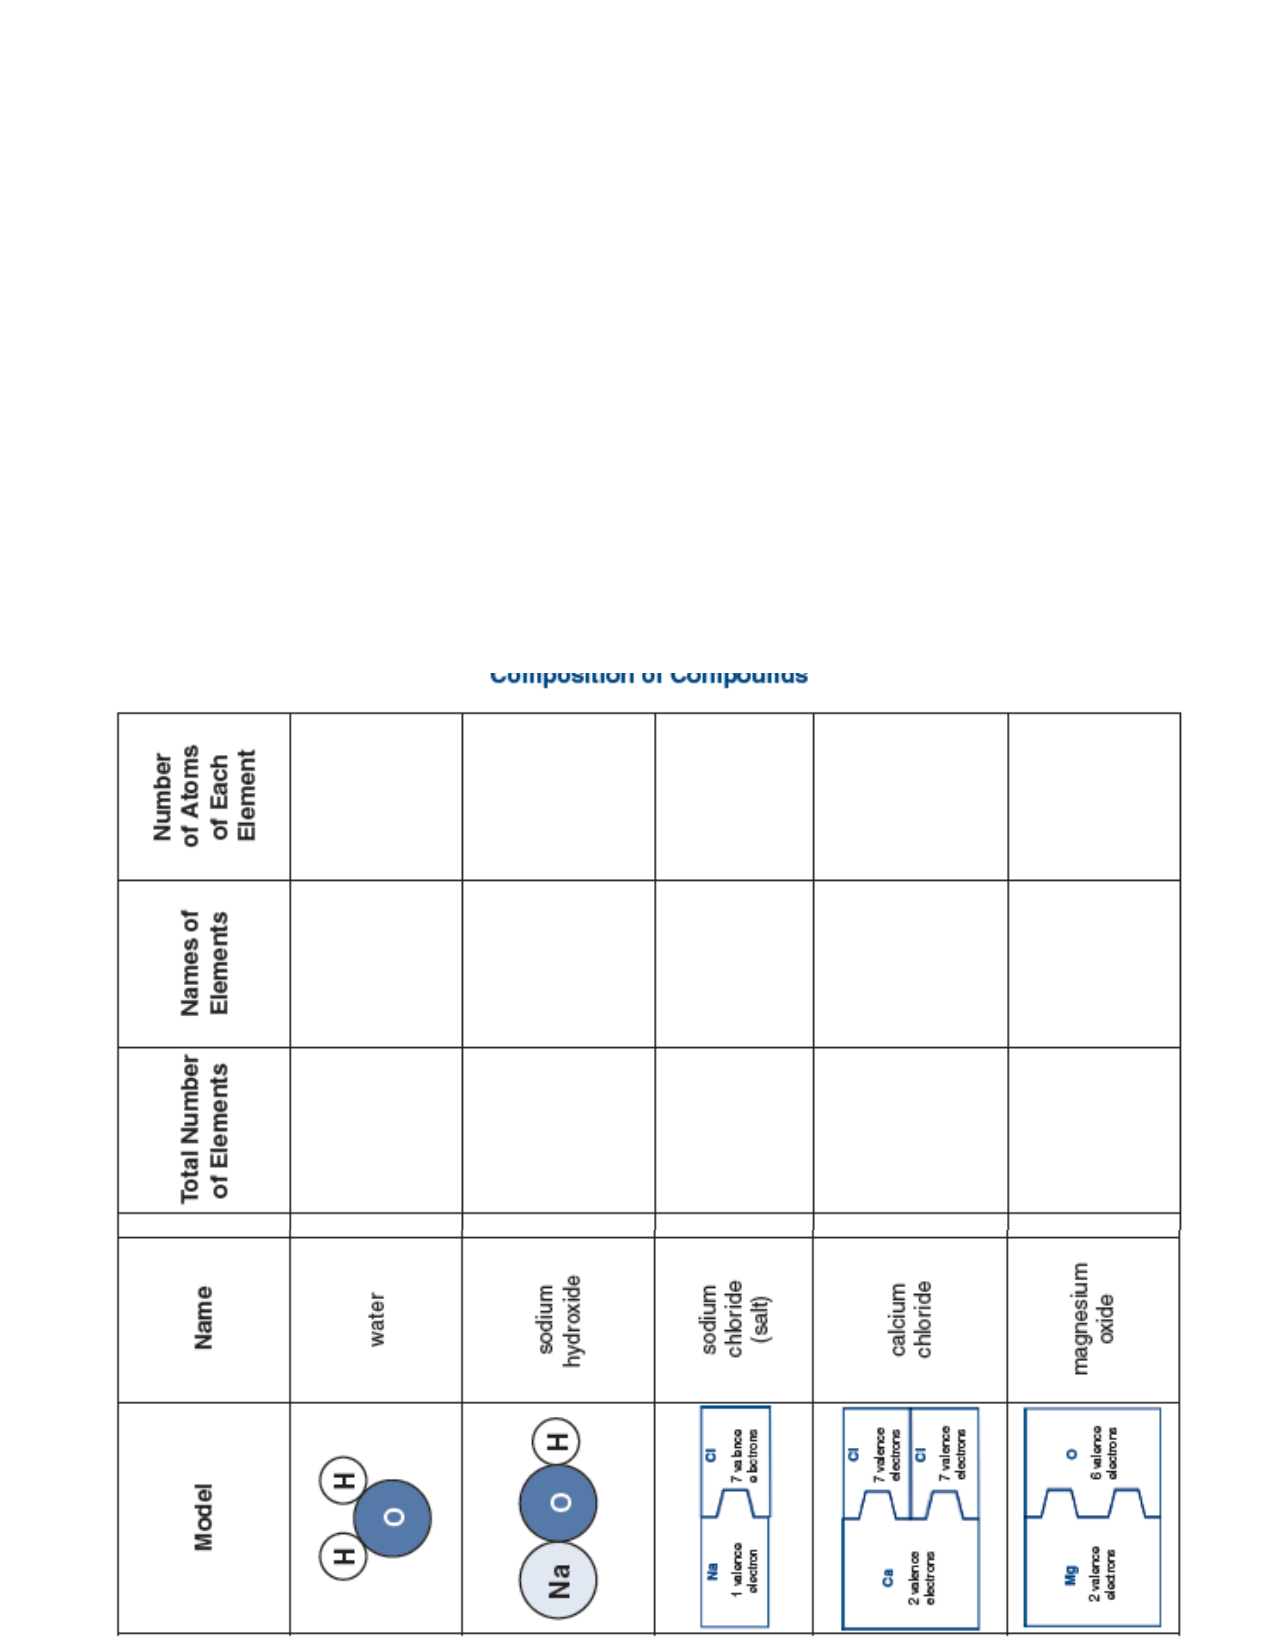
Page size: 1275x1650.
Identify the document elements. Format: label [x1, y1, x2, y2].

picture [78, 673, 1230, 1647]
